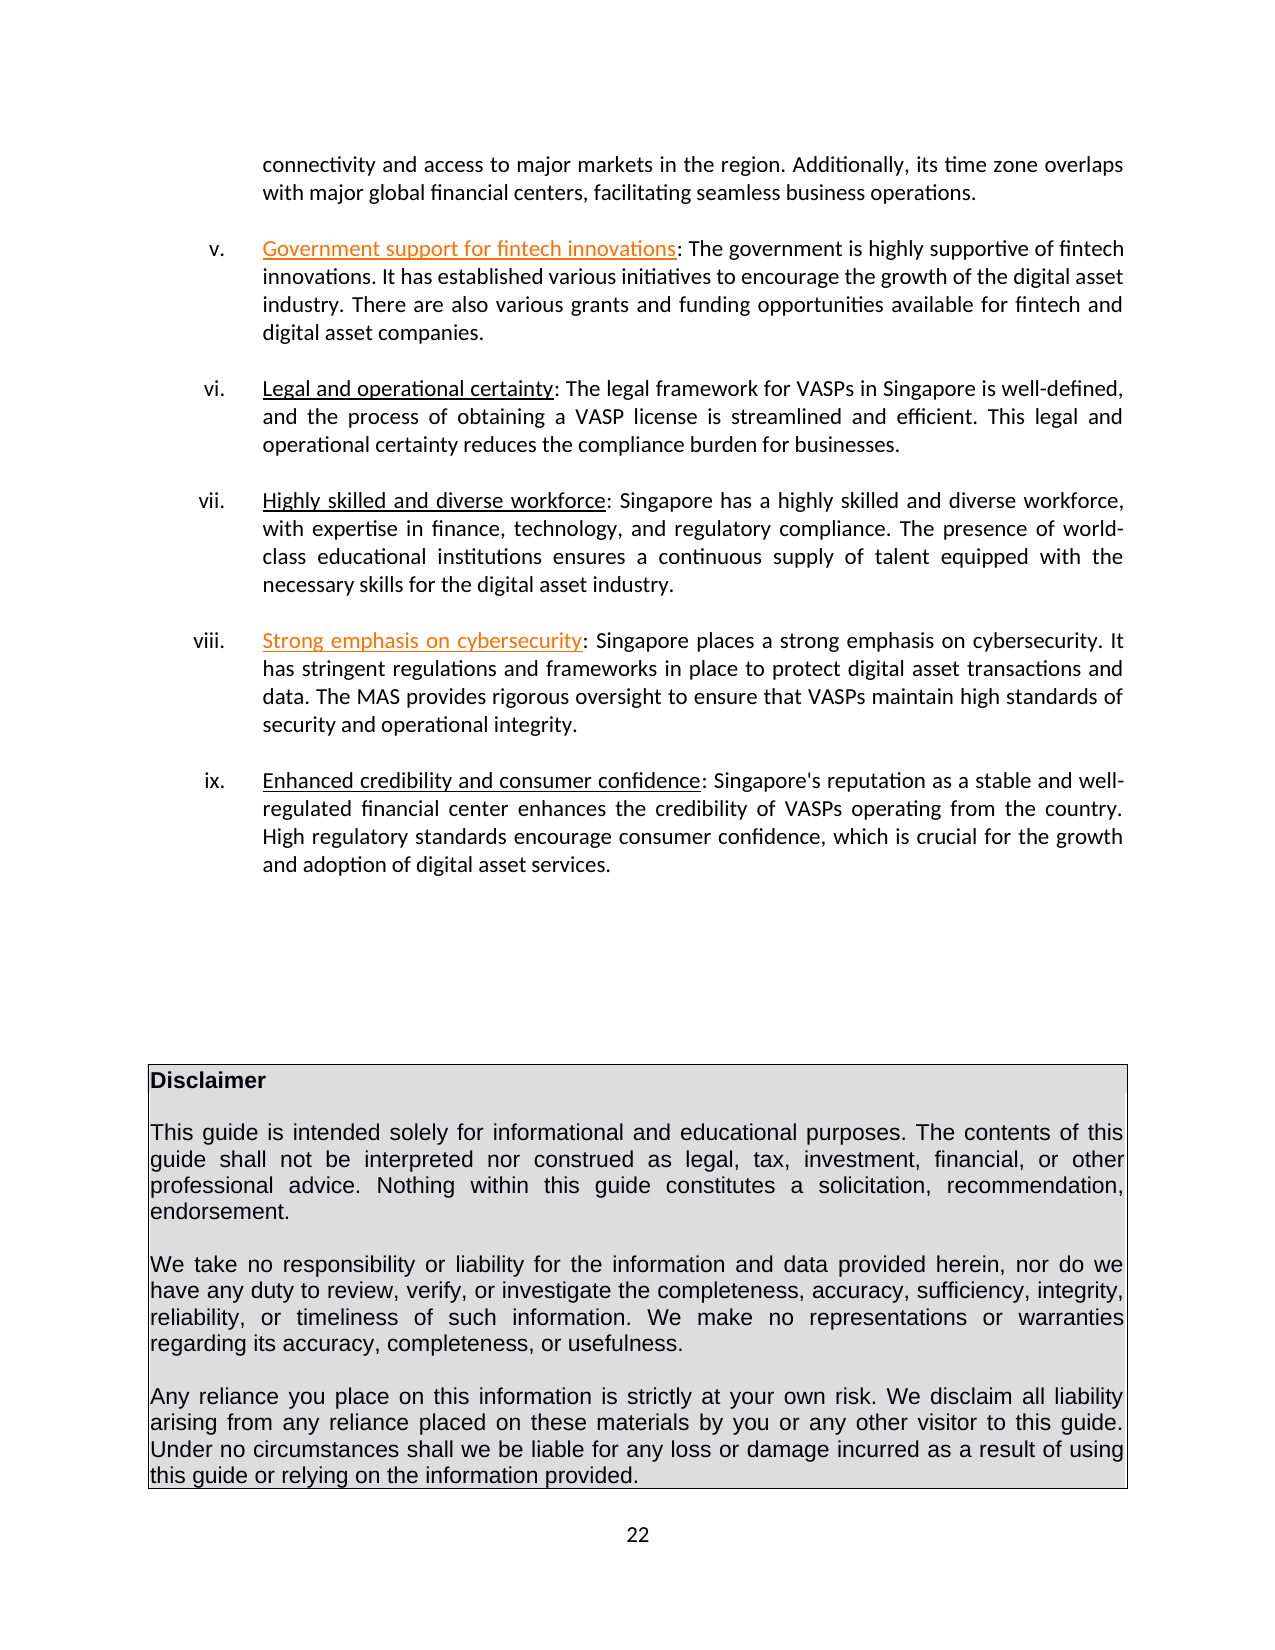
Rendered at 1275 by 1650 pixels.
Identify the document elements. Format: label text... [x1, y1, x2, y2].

list Legal and operational certainty: The legal framework for VASPs in Singapore is well-defined, and the process of obtaining a VASP license is streamlined and efficient. This legal and operational certainty reduces the compliance burden for businesses. [225, 374, 1125, 458]
text We take no responsibility or liability for the information and data provided herein, nor do we have any duty to review, verify, or investigate the completeness, accuracy, sufficiency, integrity, reliability, or timeliness of such information. We make no representations or warranties regarding its accuracy, completeness, or usefulness. [150, 1251, 1125, 1356]
list Government support for fintech innovations: The government is highly supportive of fintech innovations. It has established various initiatives to encourage the growth of the digital asset industry. There are also various grants and funding opportunities available for fintech and digital asset companies. [225, 234, 1125, 346]
list Strong emphasis on cybersecurity: Singapore places a strong emphasis on cybersecurity. It has stringent regulations and frameworks in place to protect digital asset transactions and data. The MAS provides rigorous oversight to ensure that VASPs maintain high standards of security and operational integrity. [225, 626, 1125, 738]
text This guide is intended solely for informational and educational purposes. The contents of this guide shall not be interpreted nor construed as legal, tax, investment, financial, or other professional advice. Nothing within this guide constitutes a solicitation, recommendation, endorsement. [150, 1119, 1125, 1225]
list Highly skilled and diverse workforce: Singapore has a highly skilled and diverse workforce, with expertise in finance, technology, and regulatory compliance. The presence of world-class educational institutions ensures a continuous supply of talent equipped with the necessary skills for the digital asset industry. [225, 486, 1125, 598]
text Any reliance you place on this information is strictly at your own risk. We disclaim all liability arising from any reliance placed on these materials by you or any other visitor to this guide. Under no circumstances shall we be liable for any loss or damage incurred as a result of using this guide or relying on the information provided. [150, 1383, 1125, 1488]
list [225, 150, 1125, 206]
list Enhanced credibility and consumer confidence: Singapore's reputation as a stable and well-regulated financial center enhances the credibility of VASPs operating from the country. High regulatory standards encourage consumer confidence, which is crucial for the growth and adoption of digital asset services. [225, 766, 1125, 878]
text Disclaimer [149, 1065, 1127, 1093]
